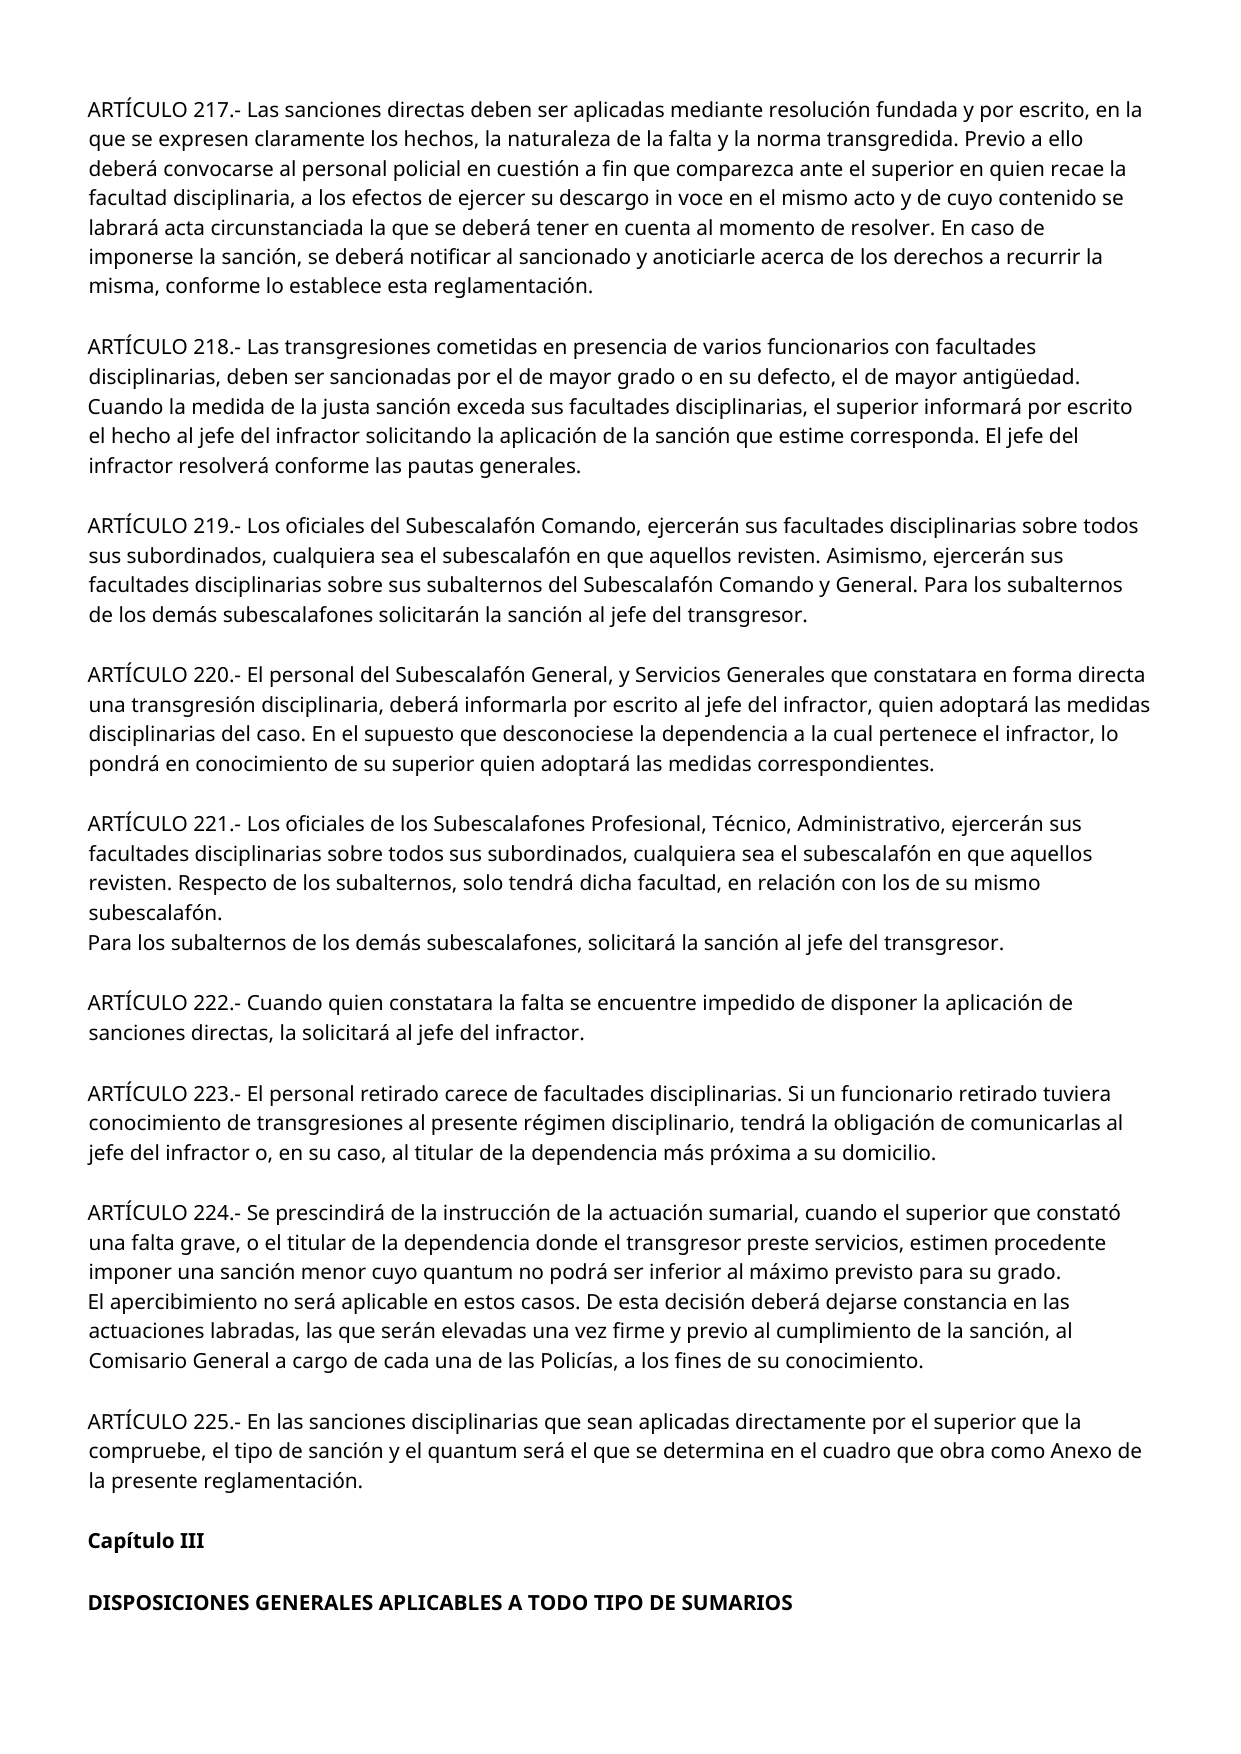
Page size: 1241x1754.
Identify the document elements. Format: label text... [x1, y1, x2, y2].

text ARTÍCULO 221.- Los oficiales de los Subescalafones Profesional, Técnico, Administrativo, ejercerán sus facultades disciplinarias sobre todos sus subordinados, cualquiera sea el subescalafón en que aquellos revisten. Respecto de los subalternos, solo tendrá dicha facultad, en relación con los de su mismo subescalafón. [87, 809, 1152, 926]
text El apercibimiento no será aplicable en estos casos. De esta decisión deberá dejarse constancia en las actuaciones labradas, las que serán elevadas una vez firme y previo al cumplimiento de la sanción, al Comisario General a cargo de cada una de las Policías, a los fines de su conocimiento. [87, 1287, 1152, 1374]
text ARTÍCULO 222.- Cuando quien constatara la falta se encuentre impedido de disponer la aplicación de sanciones directas, la solicitará al jefe del infractor. [87, 988, 1152, 1046]
text ARTÍCULO 220.- El personal del Subescalafón General, y Servicios Generales que constatara en forma directa una transgresión disciplinaria, deberá informarla por escrito al jefe del infractor, quien adoptará las medidas disciplinarias del caso. En el supuesto que desconociese la dependencia a la cual pertenece el infractor, lo pondrá en conocimiento de su superior quien adoptará las medidas correspondientes. [87, 660, 1152, 777]
text ARTÍCULO 218.- Las transgresiones cometidas en presencia de varios funcionarios con facultades disciplinarias, deben ser sancionadas por el de mayor grado o en su defecto, el de mayor antigüedad. [87, 332, 1152, 390]
text ARTÍCULO 217.- Las sanciones directas deben ser aplicadas mediante resolución fundada y por escrito, en la que se expresen claramente los hechos, la naturaleza de la falta y la norma transgredida. Previo a ello deberá convocarse al personal policial en cuestión a fin que comparezca ante el superior en quien recae la facultad disciplinaria, a los efectos de ejercer su descargo in voce en el mismo acto y de cuyo contenido se labrará acta circunstanciada la que se deberá tener en cuenta al momento de resolver. En caso de imponerse la sanción, se deberá notificar al sancionado y anoticiarle acerca de los derechos a recurrir la misma, conforme lo establece esta reglamentación. [87, 95, 1152, 300]
text ARTÍCULO 219.- Los oficiales del Subescalafón Comando, ejercerán sus facultades disciplinarias sobre todos sus subordinados, cualquiera sea el subescalafón en que aquellos revisten. Asimismo, ejercerán sus facultades disciplinarias sobre sus subalternos del Subescalafón Comando y General. Para los subalternos de los demás subescalafones solicitarán la sanción al jefe del transgresor. [87, 511, 1152, 628]
subtitle DISPOSICIONES GENERALES APLICABLES A TODO TIPO DE SUMARIOS [87, 1588, 1152, 1616]
text Capítulo III [87, 1526, 1152, 1555]
text Para los subalternos de los demás subescalafones, solicitará la sanción al jefe del transgresor. [87, 928, 1152, 956]
text ARTÍCULO 225.- En las sanciones disciplinarias que sean aplicadas directamente por el superior que la compruebe, el tipo de sanción y el quantum será el que se determina en el cuadro que obra como Anexo de la presente reglamentación. [87, 1407, 1152, 1494]
text ARTÍCULO 223.- El personal retirado carece de facultades disciplinarias. Si un funcionario retirado tuviera conocimiento de transgresiones al presente régimen disciplinario, tendrá la obligación de comunicarlas al jefe del infractor o, en su caso, al titular de la dependencia más próxima a su domicilio. [87, 1079, 1152, 1166]
text Cuando la medida de la justa sanción exceda sus facultades disciplinarias, el superior informará por escrito el hecho al jefe del infractor solicitando la aplicación de la sanción que estime corresponda. El jefe del infractor resolverá conforme las pautas generales. [87, 392, 1152, 479]
text ARTÍCULO 224.- Se prescindirá de la instrucción de la actuación sumarial, cuando el superior que constató una falta grave, o el titular de la dependencia donde el transgresor preste servicios, estimen procedente imponer una sanción menor cuyo quantum no podrá ser inferior al máximo previsto para su grado. [87, 1198, 1152, 1286]
